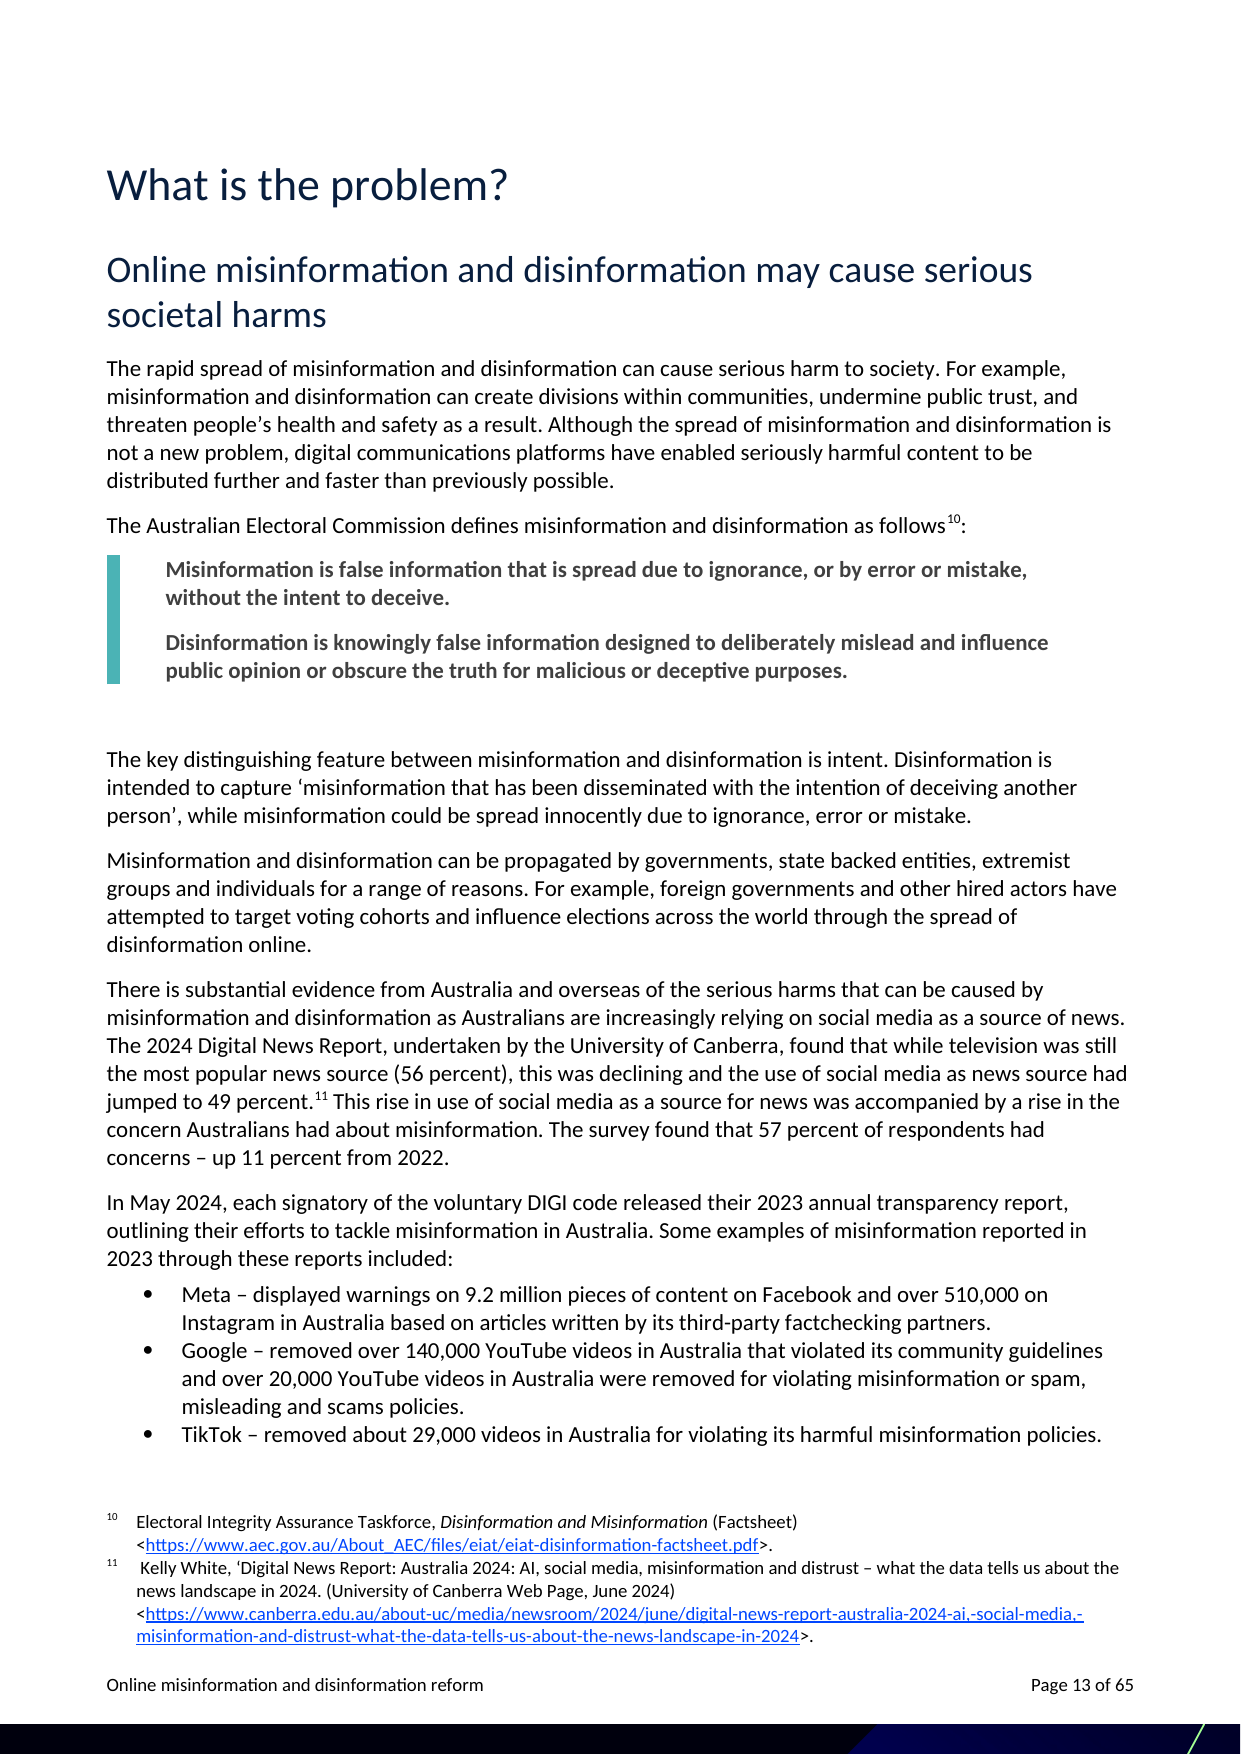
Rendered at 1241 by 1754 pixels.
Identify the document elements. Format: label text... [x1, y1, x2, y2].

text Misinformation is false information that is spread due to ignorance, or by error or mistake, without the intent to deceive. [120, 555, 1075, 611]
text Misinformation and disinformation can be propagated by governments, state backed entities, extremist groups and individuals for a range of reasons. For example, foreign governments and other hired actors have attempted to target voting cohorts and influence elections across the world through the spread of disinformation online. [106, 846, 1134, 958]
subtitle What is the problem? [106, 156, 1134, 212]
text In May 2024, each signatory of the voluntary DIGI code released their 2023 annual transparency report, outlining their efforts to tackle misinformation in Australia. Some examples of misinformation reported in 2023 through these reports included: [106, 1188, 1134, 1272]
picture [0, 1724, 1241, 1754]
text The Australian Electoral Commission defines misinformation and disinformation as follows: [106, 511, 1134, 539]
text There is substantial evidence from Australia and overseas of the serious harms that can be caused by misinformation and disinformation as Australians are increasingly relying on social media as a source of news. The 2024 Digital News Report, undertaken by the University of Canberra, found that while television was still the most popular news source (56 percent), this was declining and the use of social media as news source had jumped to 49 percent. This rise in use of social media as a source for news was accompanied by a rise in the concern Australians had about misinformation. The survey found that 57 percent of respondents had concerns – up 11 percent from 2022. [106, 975, 1134, 1171]
subtitle Online misinformation and disinformation may cause serious societal harms [106, 246, 1134, 337]
list Google – removed over 140,000 YouTube videos in Australia that violated its community guidelines and over 20,000 YouTube videos in Australia were removed for violating misinformation or spam, misleading and scams policies. [144, 1336, 1134, 1420]
list Meta – displayed warnings on 9.2 million pieces of content on Facebook and over 510,000 on Instagram in Australia based on articles written by its third-party factchecking partners. [144, 1280, 1134, 1336]
text The key distinguishing feature between misinformation and disinformation is intent. Disinformation is intended to capture ‘misinformation that has been disseminated with the intention of deceiving another person’, while misinformation could be spread innocently due to ignorance, error or mistake. [106, 746, 1134, 829]
text The rapid spread of misinformation and disinformation can cause serious harm to society. For example, misinformation and disinformation can create divisions within communities, undermine public trust, and threaten people’s health and safety as a result. Although the spread of misinformation and disinformation is not a new problem, digital communications platforms have enabled seriously harmful content to be distributed further and faster than previously possible. [106, 354, 1134, 494]
text Disinformation is knowingly false information designed to deliberately mislead and influence public opinion or obscure the truth for malicious or deceptive purposes. [120, 628, 1075, 684]
list TikTok – removed about 29,000 videos in Australia for violating its harmful misinformation policies. [144, 1420, 1134, 1448]
